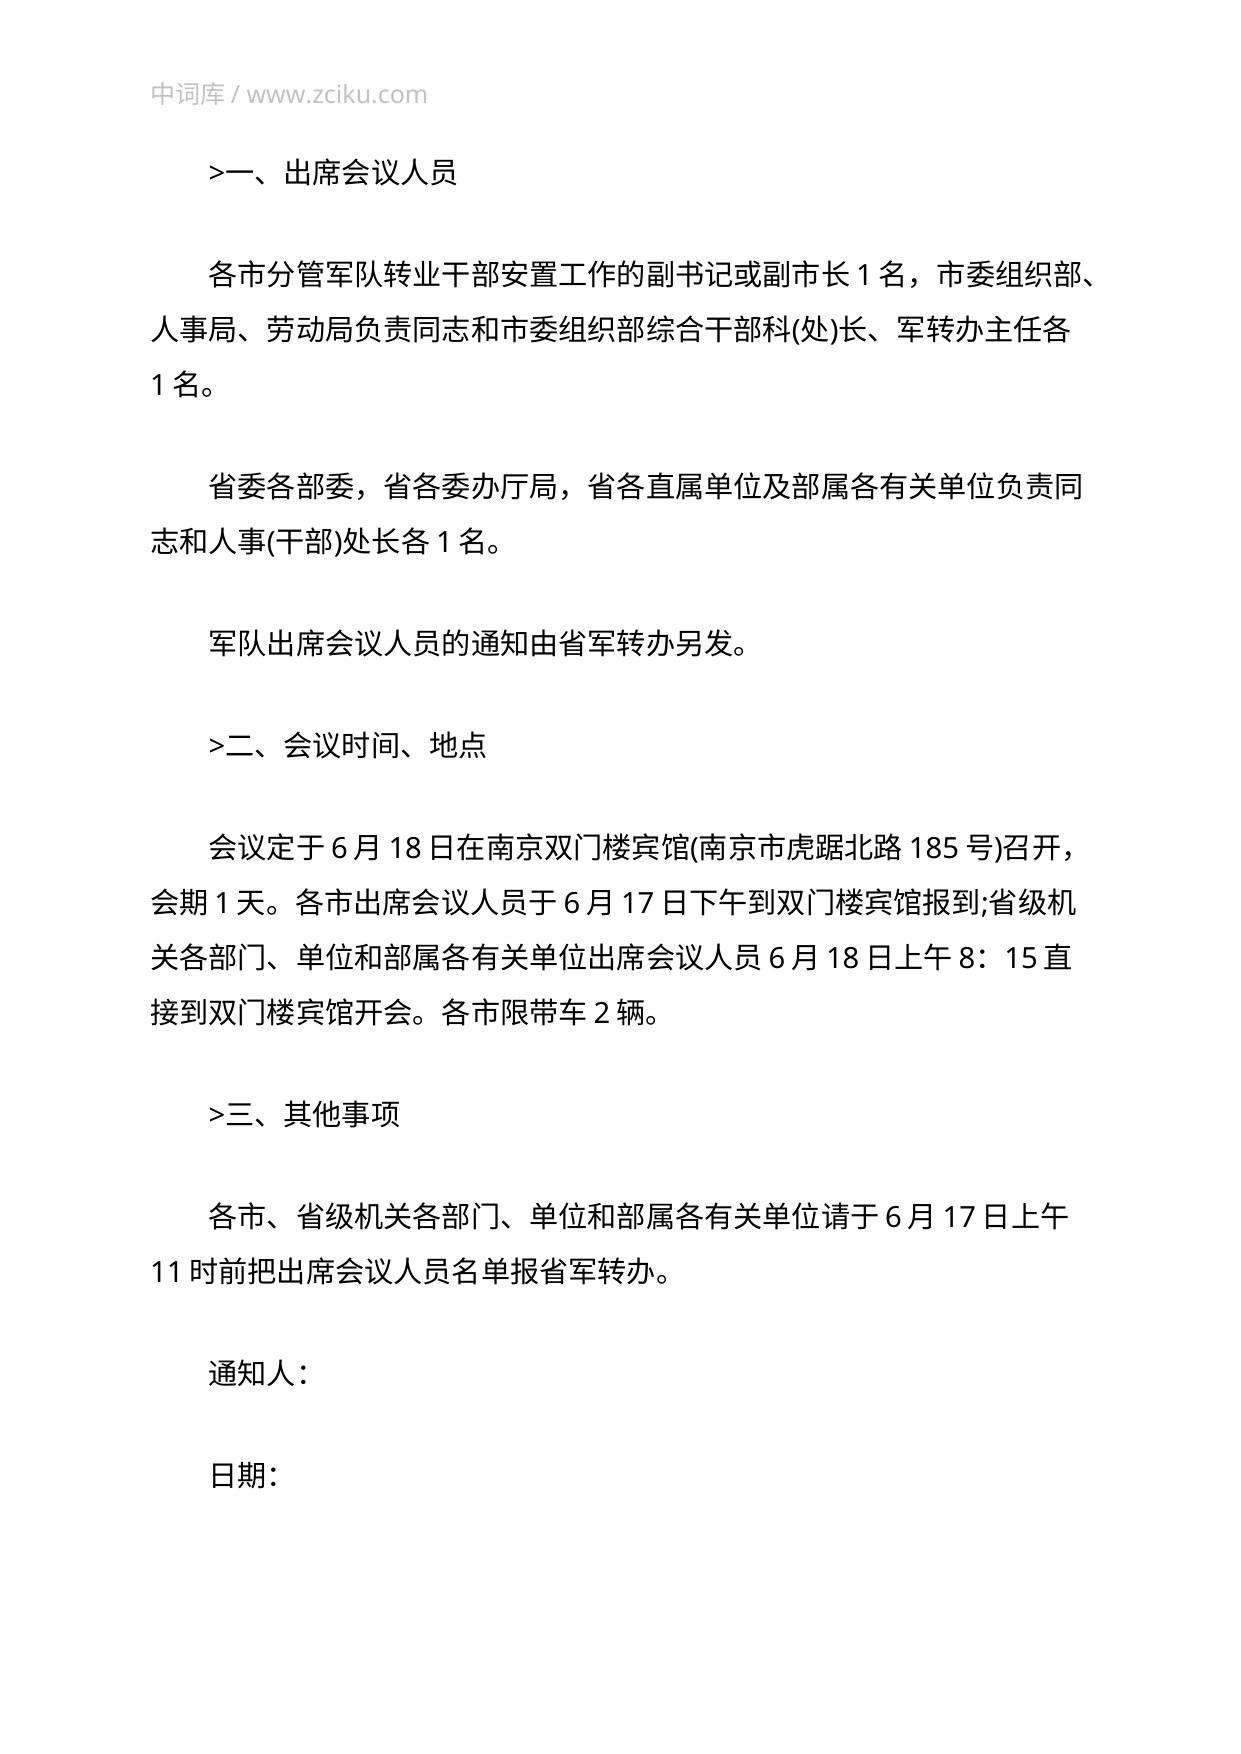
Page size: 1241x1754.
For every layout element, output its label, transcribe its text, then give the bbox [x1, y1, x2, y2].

text >三、其他事项 [150, 1092, 1090, 1134]
text >一、出席会议人员 [150, 150, 1090, 192]
text 各市、省级机关各部门、单位和部属各有关单位请于6月17日上午11时前把出席会议人员名单报省军转办。 [150, 1193, 1090, 1291]
text 日期： [150, 1452, 1090, 1494]
text 各市分管军队转业干部安置工作的副书记或副市长1名，市委组织部、人事局、劳动局负责同志和市委组织部综合干部科(处)长、军转办主任各1名。 [150, 252, 1090, 404]
text 军队出席会议人员的通知由省军转办另发。 [150, 621, 1090, 663]
text >二、会议时间、地点 [150, 723, 1090, 765]
text 会议定于6月18日在南京双门楼宾馆(南京市虎踞北路185号)召开，会期1天。各市出席会议人员于6月17日下午到双门楼宾馆报到;省级机关各部门、单位和部属各有关单位出席会议人员6月18日上午8：15直接到双门楼宾馆开会。各市限带车2辆。 [150, 824, 1090, 1032]
text 通知人： [150, 1351, 1090, 1393]
text 省委各部委，省各委办厅局，省各直属单位及部属各有关单位负责同志和人事(干部)处长各1名。 [150, 464, 1090, 561]
